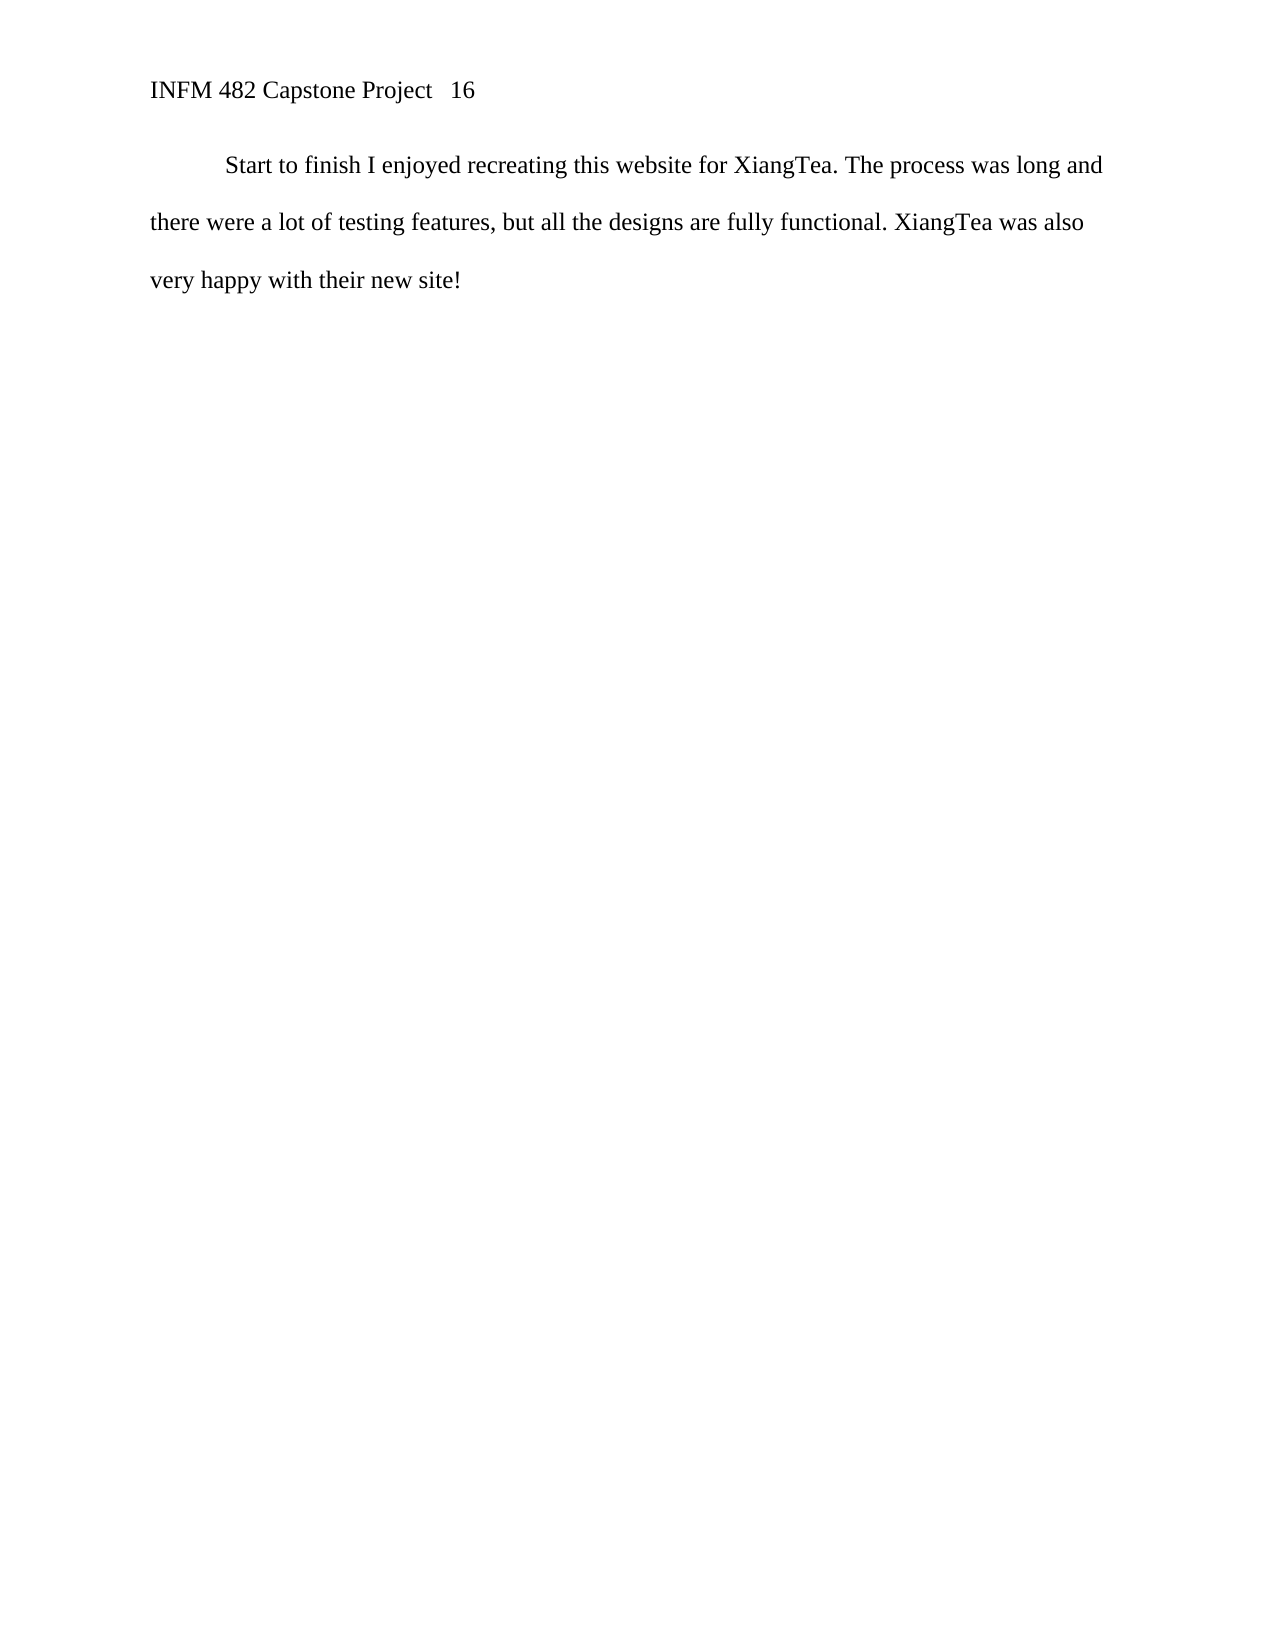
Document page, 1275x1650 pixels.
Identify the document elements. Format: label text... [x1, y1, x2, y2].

text Start to finish I enjoyed recreating this website for XiangTea. The process was long and there were a lot of testing features, but all the designs are fully functional. XiangTea was also very happy with their new site! [150, 150, 1125, 294]
